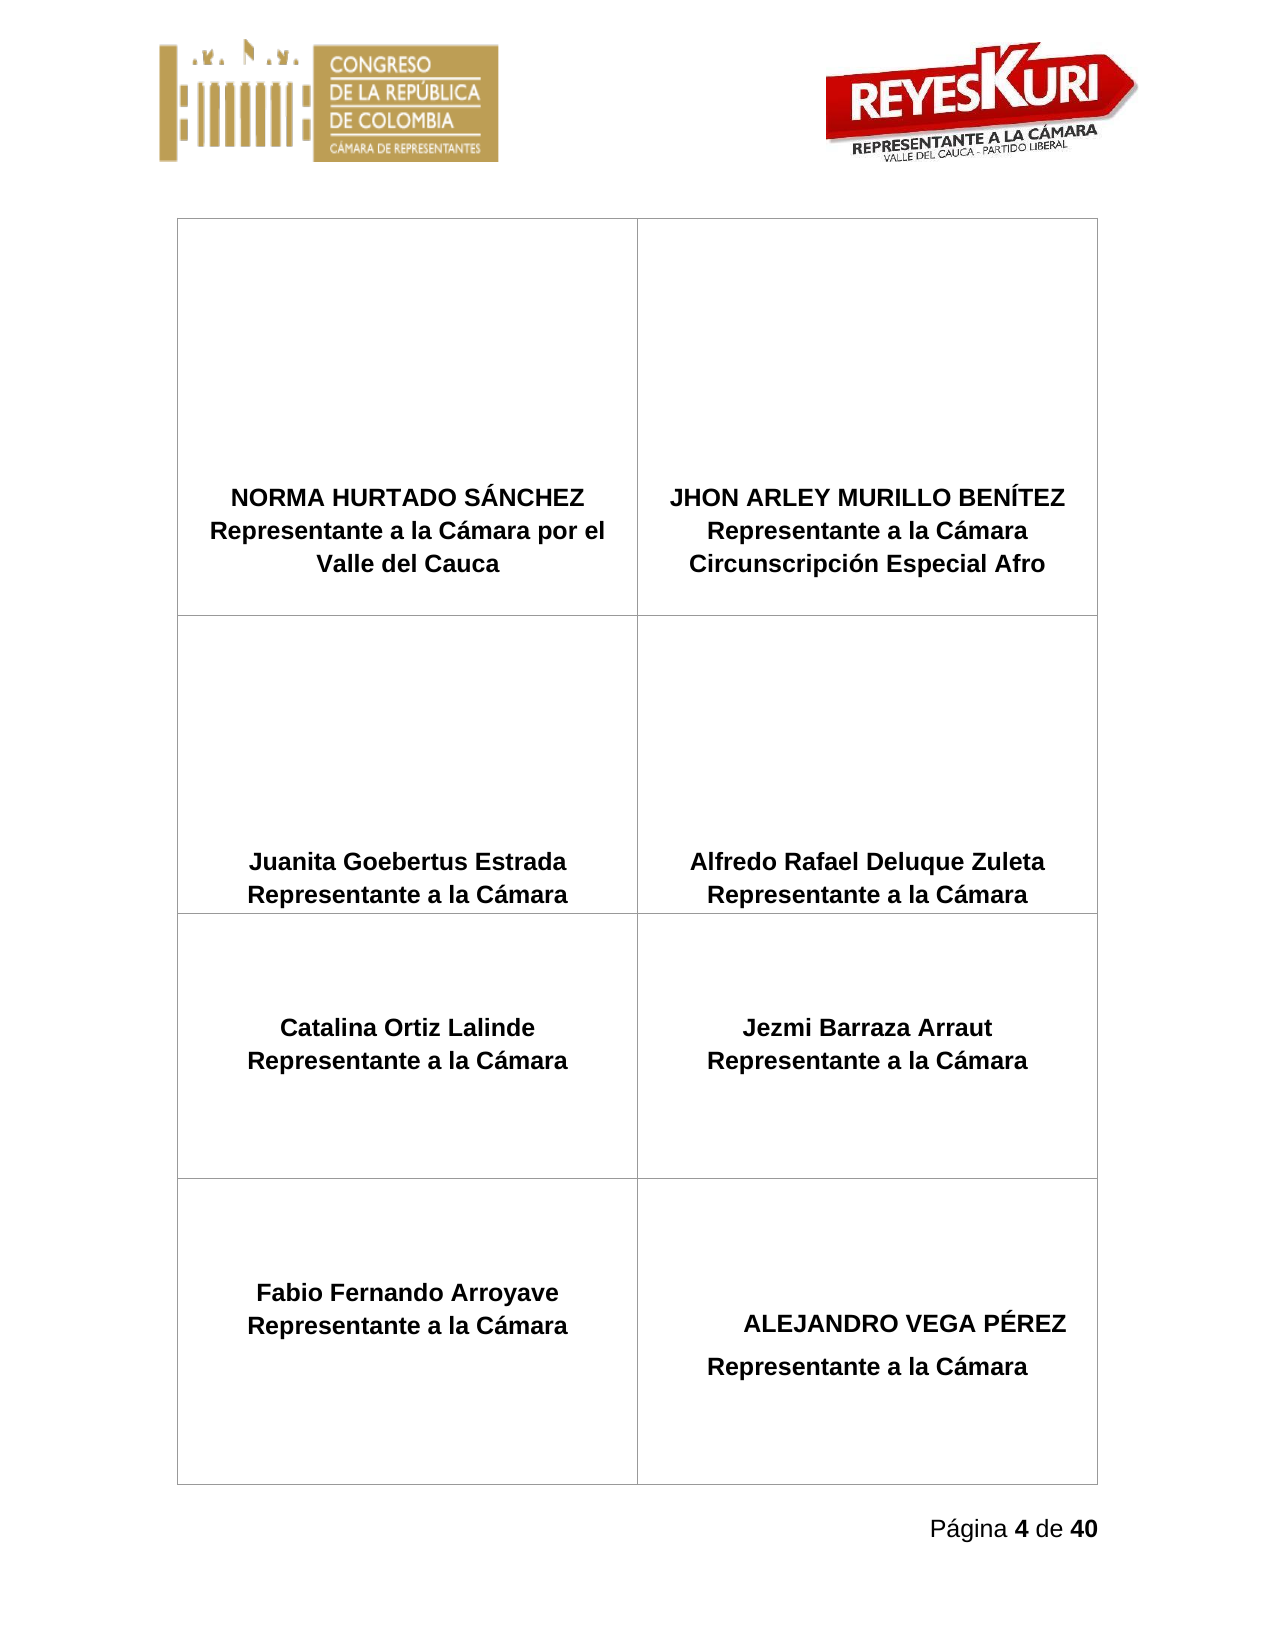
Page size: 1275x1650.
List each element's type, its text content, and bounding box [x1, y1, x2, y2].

picture [159, 39, 499, 162]
table_cell Juanita Goebertus Estrada Representante a la Cámara [178, 616, 637, 913]
table_cell ALEJANDRO VEGA PÉREZ Representante a la Cámara [638, 1179, 1097, 1484]
table_header NORMA HURTADO SÁNCHEZ Representante a la Cámara por el Valle del Cauca [178, 219, 637, 615]
picture [826, 42, 1139, 162]
table_cell Alfredo Rafael Deluque Zuleta Representante a la Cámara [638, 616, 1097, 913]
table_cell Fabio Fernando Arroyave Representante a la Cámara [178, 1179, 637, 1484]
table_header JHON ARLEY MURILLO BENÍTEZ Representante a la Cámara Circunscripción Especial Afro [638, 219, 1097, 615]
table_cell Catalina Ortiz Lalinde Representante a la Cámara [178, 914, 637, 1178]
table_cell Jezmi Barraza Arraut Representante a la Cámara [638, 914, 1097, 1178]
